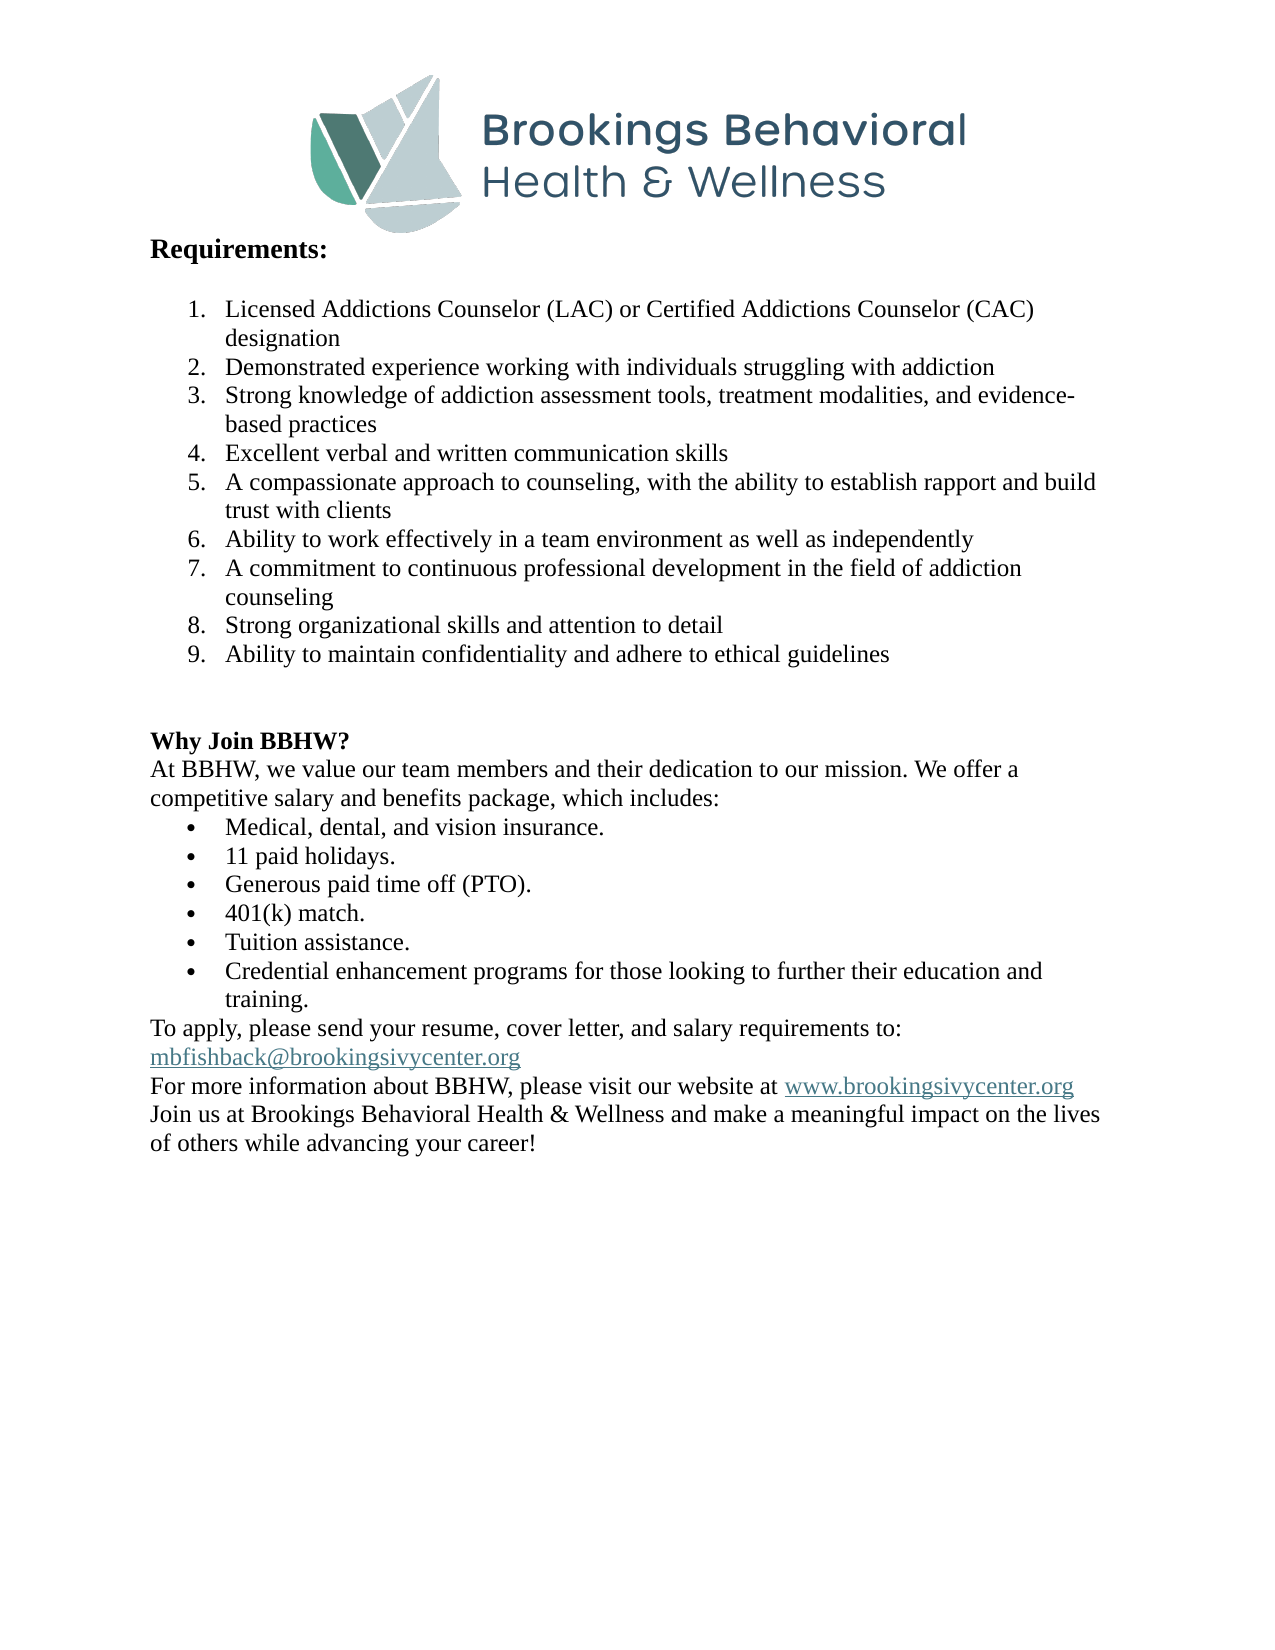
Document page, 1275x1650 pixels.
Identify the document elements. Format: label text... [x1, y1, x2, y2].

list Medical, dental, and vision insurance. [187, 812, 1125, 841]
list Tuition assistance. [187, 927, 1125, 956]
list Credential enhancement programs for those looking to further their education and training. [187, 956, 1125, 1013]
list Licensed Addictions Counselor (LAC) or Certified Addictions Counselor (CAC) designation [187, 294, 1125, 352]
list Strong organizational skills and attention to detail [187, 610, 1125, 639]
list Ability to maintain confidentiality and adhere to ethical guidelines [187, 639, 1125, 668]
list Demonstrated experience working with individuals struggling with addiction [187, 352, 1125, 380]
text For more information about BBHW, please visit our website at www.brookingsivycenter.org [150, 1071, 1125, 1099]
text Requirements: [150, 233, 1125, 265]
text At BBHW, we value our team members and their dedication to our mission. We offer a competitive salary and benefits package, which includes: [150, 754, 1125, 812]
list Excellent verbal and written communication skills [187, 438, 1125, 467]
list 11 paid holidays. [187, 841, 1125, 869]
text To apply, please send your resume, cover letter, and salary requirements to: mbfishback@brookingsivycenter.org [150, 1013, 1125, 1071]
list Ability to work effectively in a team environment as well as independently [187, 524, 1125, 553]
list Strong knowledge of addiction assessment tools, treatment modalities, and evidence-based practices [187, 380, 1125, 438]
picture [310, 75, 965, 233]
list A commitment to continuous professional development in the field of addiction counseling [187, 553, 1125, 610]
text Join us at Brookings Behavioral Health & Wellness and make a meaningful impact on the lives of others while advancing your career! [150, 1099, 1125, 1157]
text Why Join BBHW? [150, 726, 1125, 754]
list A compassionate approach to counseling, with the ability to establish rapport and build trust with clients [187, 467, 1125, 524]
list Generous paid time off (PTO). [187, 869, 1125, 898]
list 401(k) match. [187, 898, 1125, 927]
